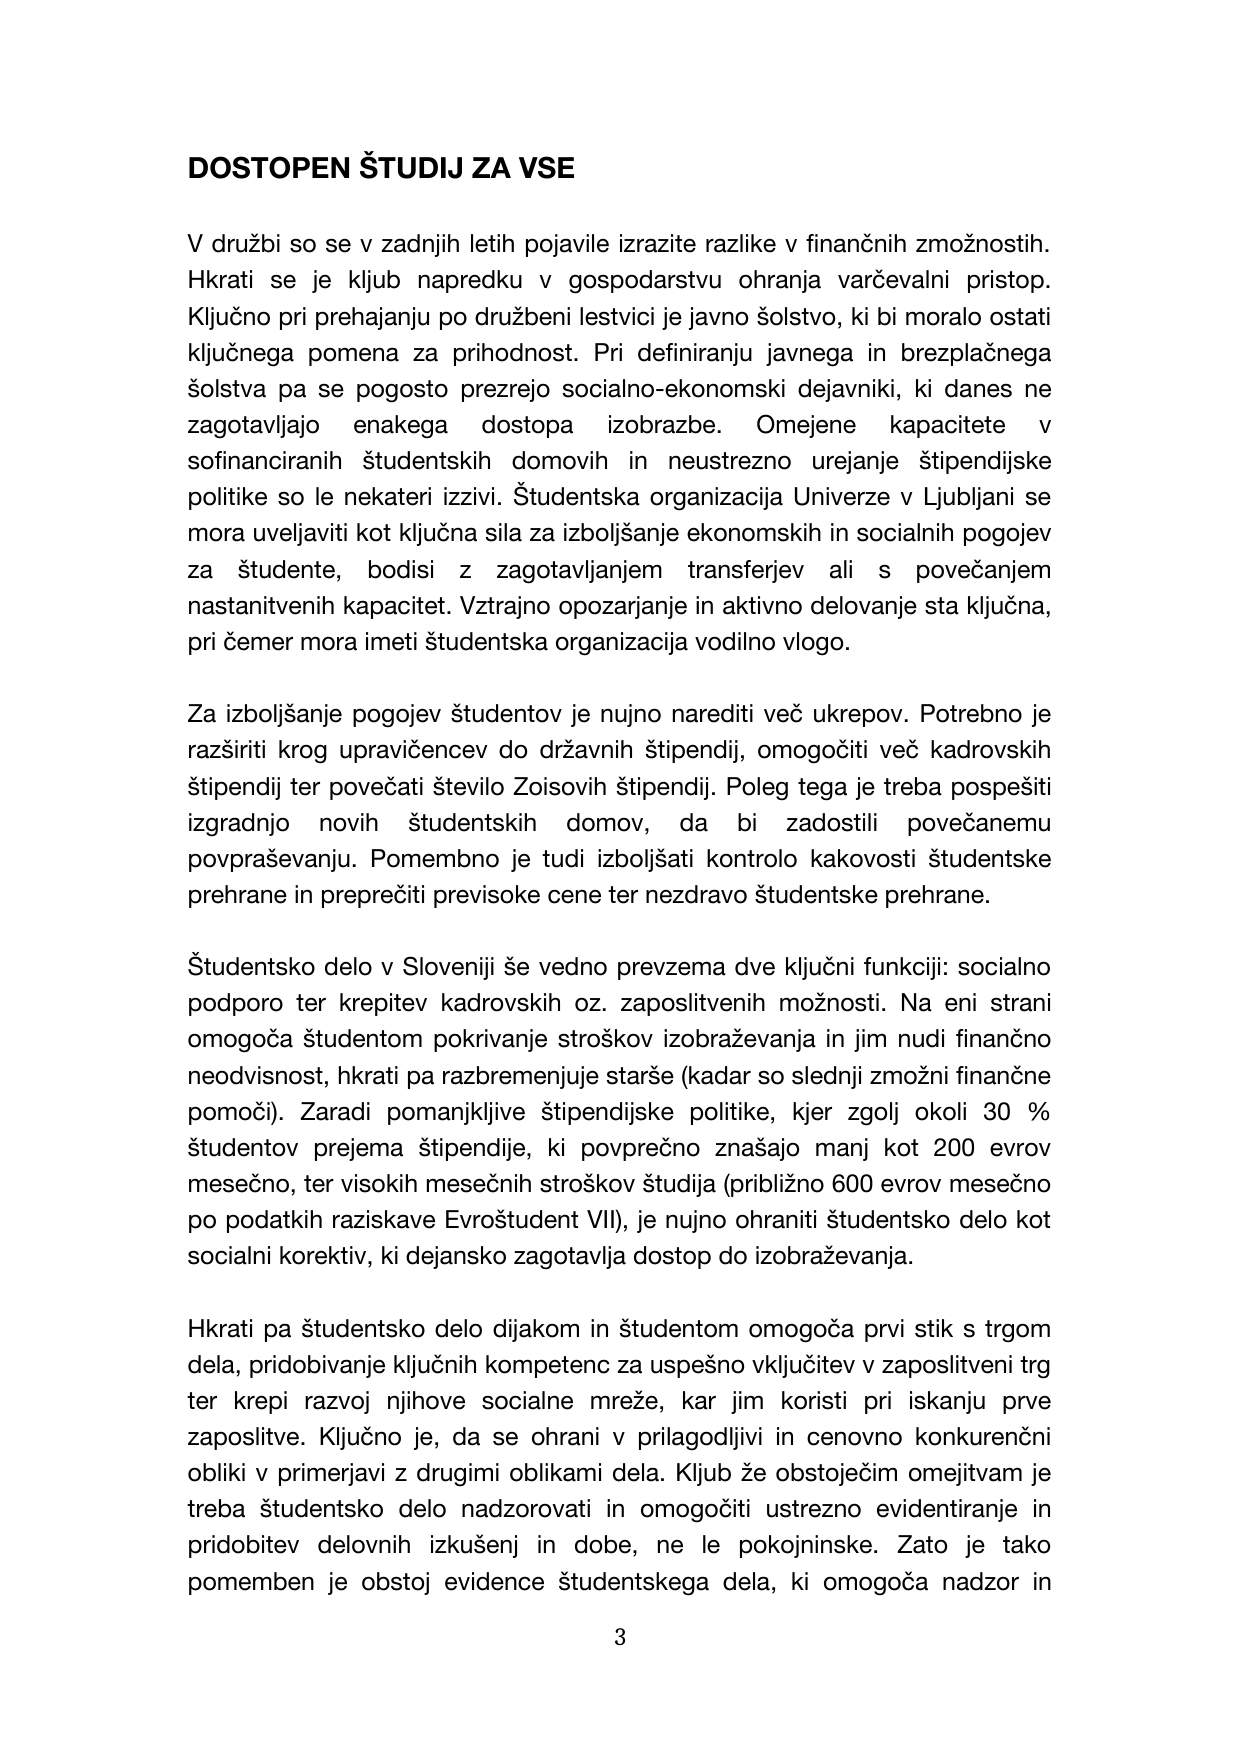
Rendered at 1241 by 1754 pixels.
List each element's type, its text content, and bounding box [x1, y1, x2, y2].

text DOSTOPEN ŠTUDIJ ZA VSE [187, 150, 1053, 187]
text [187, 1313, 1053, 1597]
text V družbi so se v zadnjih letih pojavile izrazite razlike v finančnih zmožnostih. Hkrati se je kljub napredku v gospodarstvu ohranja varčevalni pristop. Ključno pri prehajanju po družbeni lestvici je javno šolstvo, ki bi moralo ostati ključnega pomena za prihodnost. Pri definiranju javnega in brezplačnega šolstva pa se pogosto prezrejo socialno-ekonomski dejavniki, ki danes ne zagotavljajo enakega dostopa izobrazbe. Omejene kapacitete v sofinanciranih študentskih domovih in neustrezno urejanje štipendijske politike so le nekateri izzivi. Študentska organizacija Univerze v Ljubljani se mora uveljaviti kot ključna sila za izboljšanje ekonomskih in socialnih pogojev za študente, bodisi z zagotavljanjem transferjev ali s povečanjem nastanitvenih kapacitet. Vztrajno opozarjanje in aktivno delovanje sta ključna, pri čemer mora imeti študentska organizacija vodilno vlogo. [187, 192, 1053, 657]
text Za izboljšanje pogojev študentov je nujno narediti več ukrepov. Potrebno je razširiti krog upravičencev do državnih štipendij, omogočiti več kadrovskih štipendij ter povečati število Zoisovih štipendij. Poleg tega je treba pospešiti izgradnjo novih študentskih domov, da bi zadostili povečanemu povpraševanju. Pomembno je tudi izboljšati kontrolo kakovosti študentske prehrane in preprečiti previsoke cene ter nezdravo študentske prehrane. [187, 662, 1053, 910]
text Študentsko delo v Sloveniji še vedno prevzema dve ključni funkciji: socialno podporo ter krepitev kadrovskih oz. zaposlitvenih možnosti. Na eni strani omogoča študentom pokrivanje stroškov izobraževanja in jim nudi finančno neodvisnost, hkrati pa razbremenjuje starše (kadar so slednji zmožni finančne pomoči). Zaradi pomanjkljive štipendijske politike, kjer zgolj okoli 30 % študentov prejema štipendije, ki povprečno znašajo manj kot 200 evrov mesečno, ter visokih mesečnih stroškov študija (približno 600 evrov mesečno po podatkih raziskave Evroštudent VII), je nujno ohraniti študentsko delo kot socialni korektiv, ki dejansko zagotavlja dostop do izobraževanja. [187, 951, 1053, 1272]
